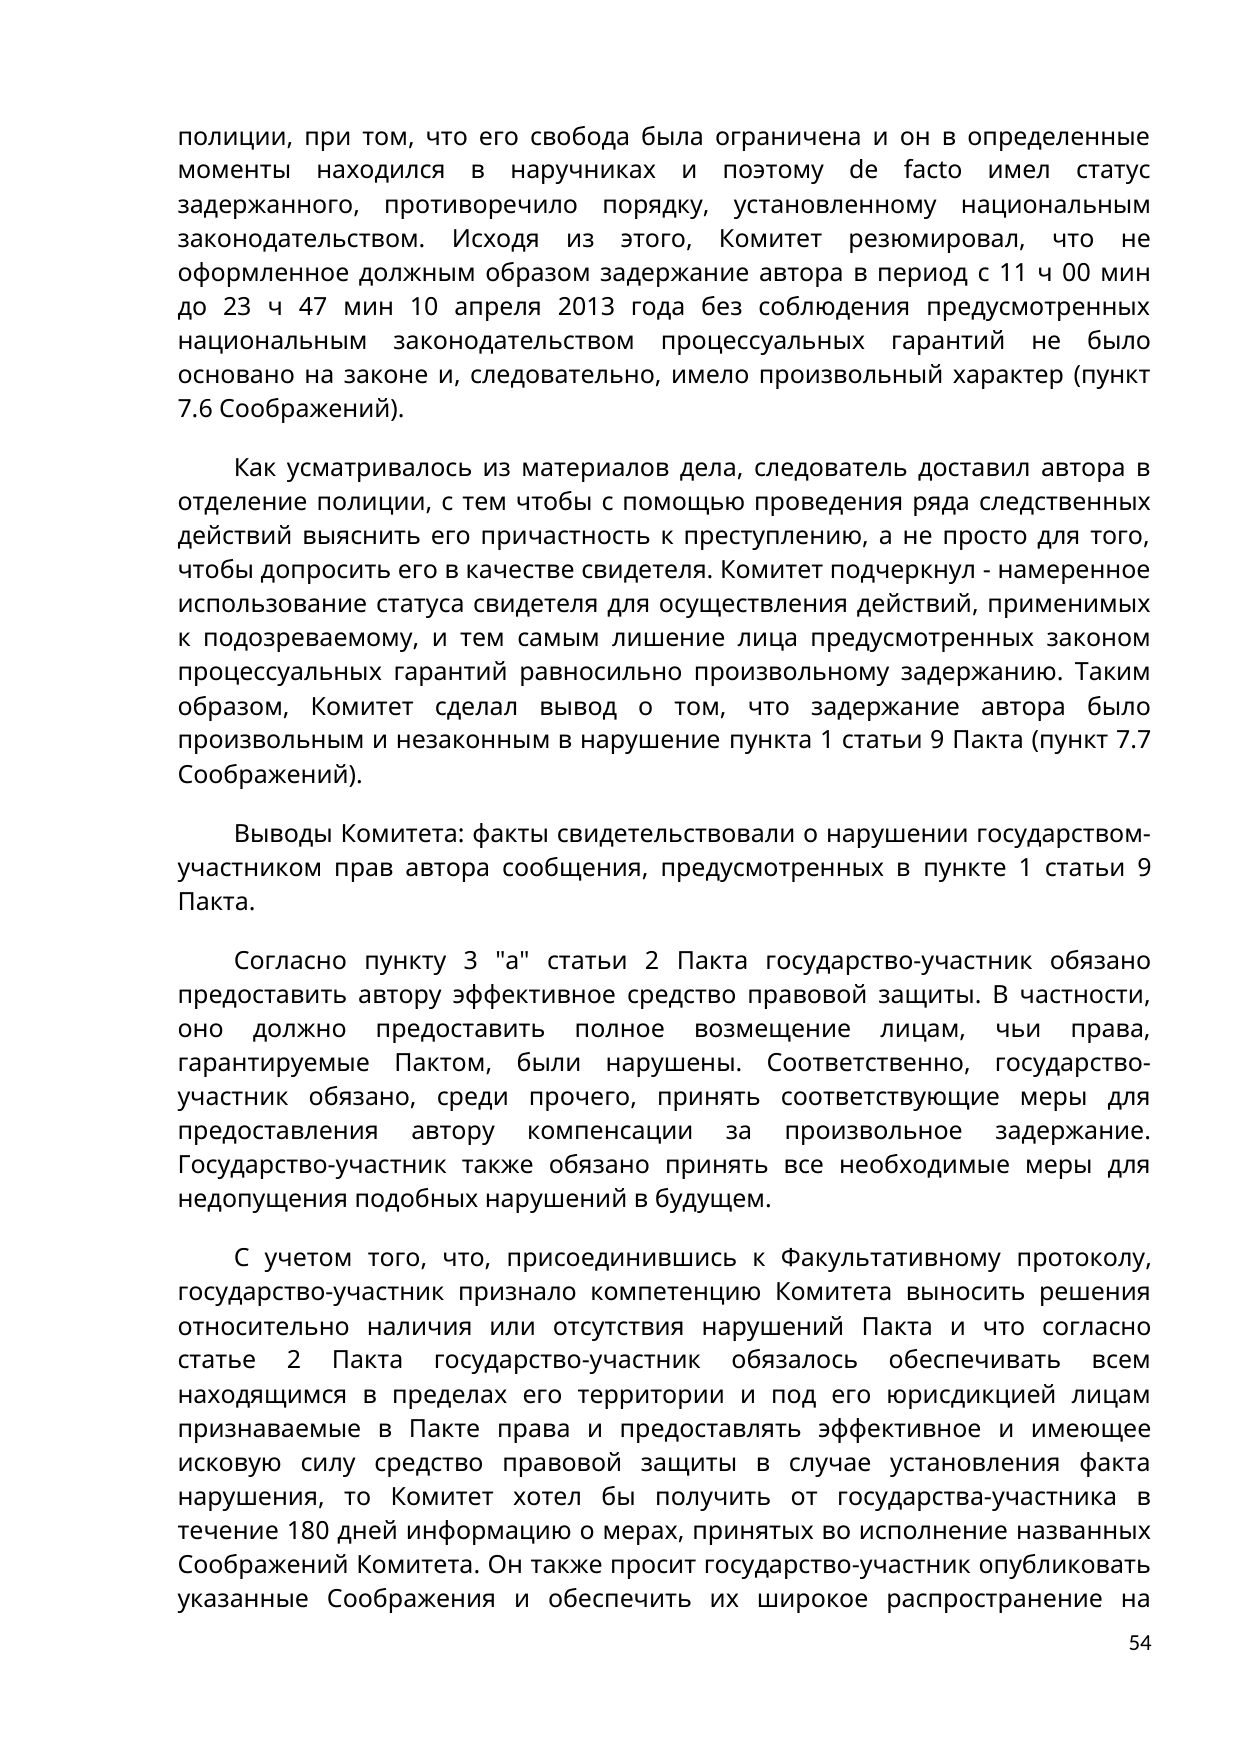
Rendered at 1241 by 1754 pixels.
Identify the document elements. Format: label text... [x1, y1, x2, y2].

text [177, 118, 1152, 425]
text Как усматривалось из материалов дела, следователь доставил автора в отделение полиции, с тем чтобы с помощью проведения ряда следственных действий выяснить его причастность к преступлению, а не просто для того, чтобы допросить его в качестве свидетеля. Комитет подчеркнул - намеренное использование статуса свидетеля для осуществления действий, применимых к подозреваемому, и тем самым лишение лица предусмотренных законом процессуальных гарантий равносильно произвольному задержанию. Таким образом, Комитет сделал вывод о том, что задержание автора было произвольным и незаконным в нарушение пункта 1 статьи 9 Пакта (пункт 7.7 Соображений). [177, 450, 1152, 790]
text Согласно пункту 3 "а" статьи 2 Пакта государство-участник обязано предоставить автору эффективное средство правовой защиты. В частности, оно должно предоставить полное возмещение лицам, чьи права, гарантируемые Пактом, были нарушены. Соответственно, государство-участник обязано, среди прочего, принять соответствующие меры для предоставления автору компенсации за произвольное задержание. Государство-участник также обязано принять все необходимые меры для недопущения подобных нарушений в будущем. [177, 942, 1152, 1215]
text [177, 1240, 1152, 1615]
text Выводы Комитета: факты свидетельствовали о нарушении государством-участником прав автора сообщения, предусмотренных в пункте 1 статьи 9 Пакта. [177, 815, 1152, 917]
